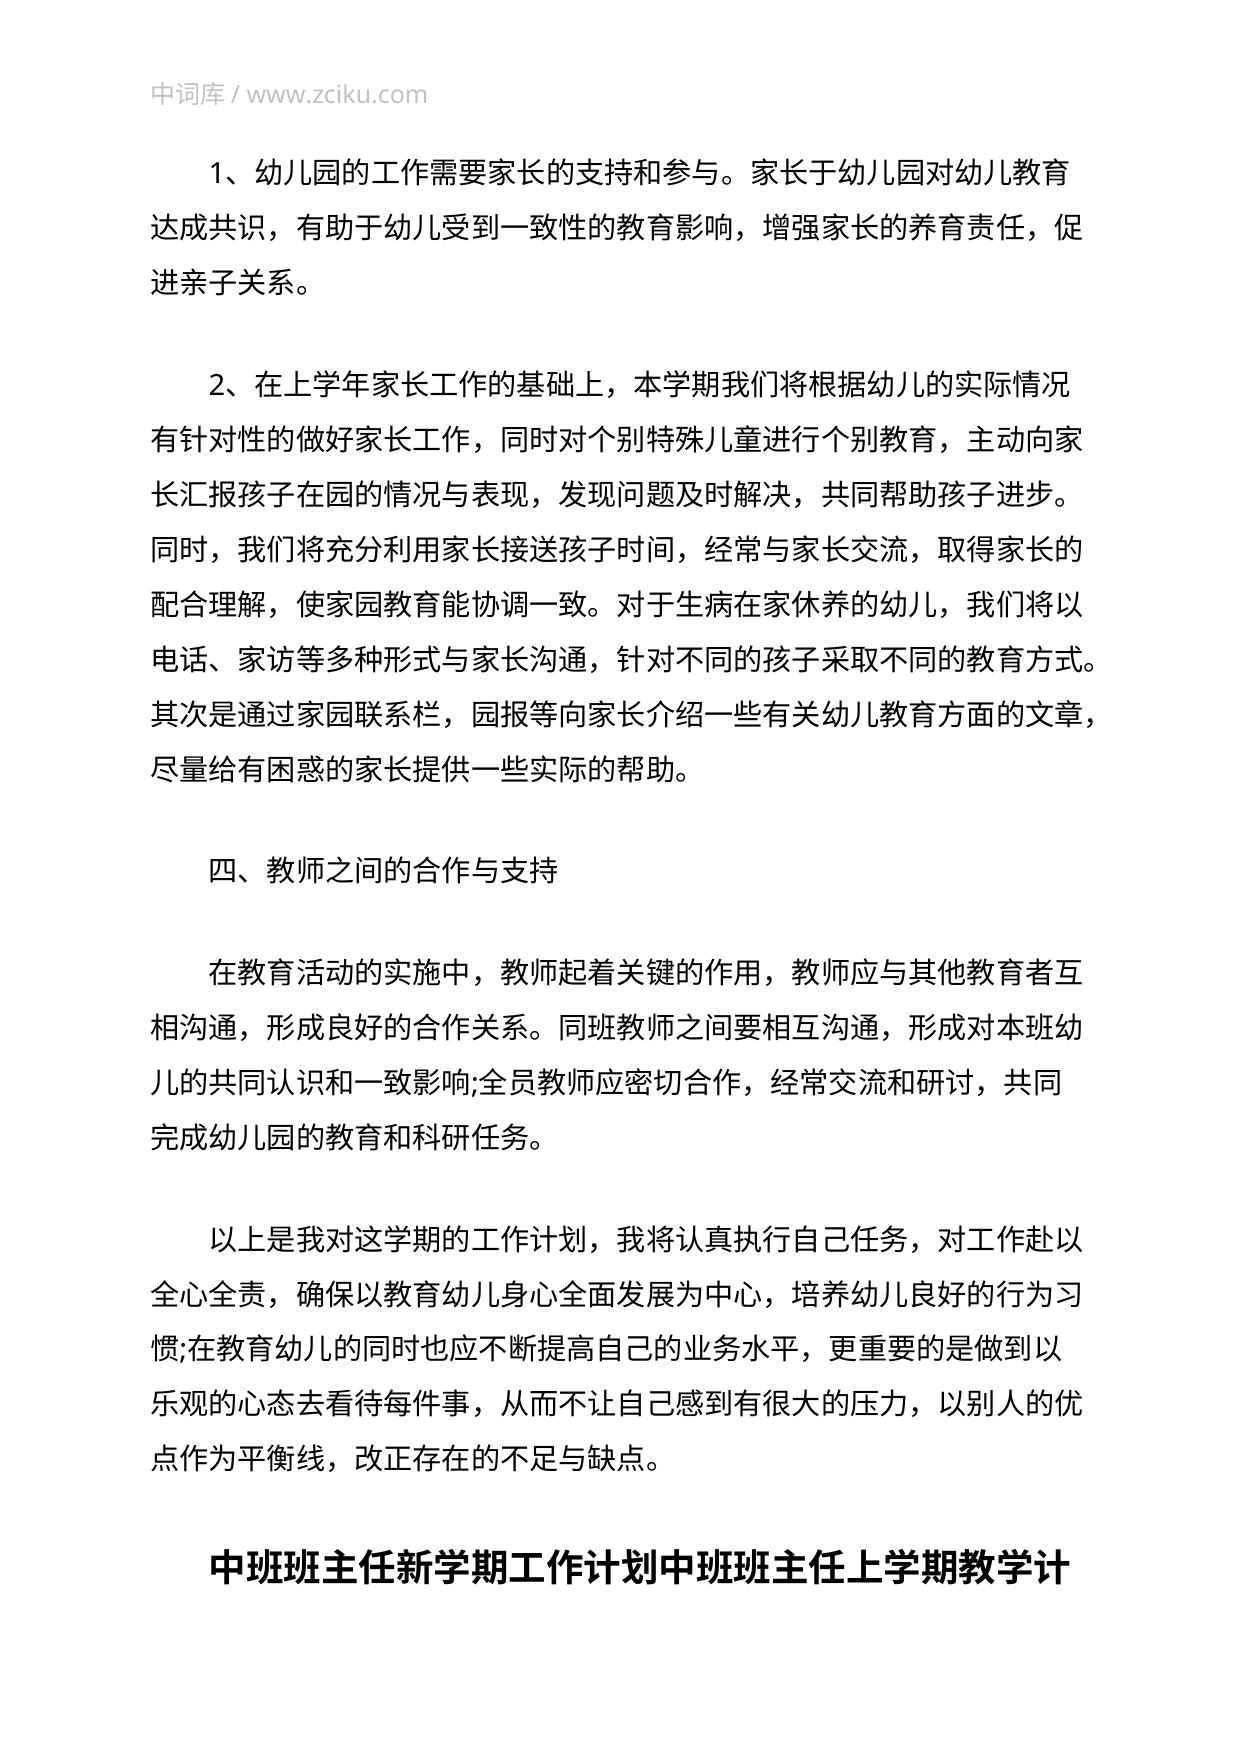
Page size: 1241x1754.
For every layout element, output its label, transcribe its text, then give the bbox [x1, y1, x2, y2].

text 2、在上学年家长工作的基础上，本学期我们将根据幼儿的实际情况有针对性的做好家长工作，同时对个别特殊儿童进行个别教育，主动向家长汇报孩子在园的情况与表现，发现问题及时解决，共同帮助孩子进步。同时，我们将充分利用家长接送孩子时间，经常与家长交流，取得家长的配合理解，使家园教育能协调一致。对于生病在家休养的幼儿，我们将以电话、家访等多种形式与家长沟通，针对不同的孩子采取不同的教育方式。其次是通过家园联系栏，园报等向家长介绍一些有关幼儿教育方面的文章，尽量给有困惑的家长提供一些实际的帮助。 [150, 362, 1090, 788]
text 以上是我对这学期的工作计划，我将认真执行自己任务，对工作赴以全心全责，确保以教育幼儿身心全面发展为中心，培养幼儿良好的行为习惯;在教育幼儿的同时也应不断提高自己的业务水平，更重要的是做到以乐观的心态去看待每件事，从而不让自己感到有很大的压力，以别人的优点作为平衡线，改正存在的不足与缺点。 [150, 1216, 1090, 1478]
text 1、幼儿园的工作需要家长的支持和参与。家长于幼儿园对幼儿教育达成共识，有助于幼儿受到一致性的教育影响，增强家长的养育责任，促进亲子关系。 [150, 150, 1090, 302]
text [150, 1538, 1090, 1592]
text 在教育活动的实施中，教师起着关键的作用，教师应与其他教育者互相沟通，形成良好的合作关系。同班教师之间要相互沟通，形成对本班幼儿的共同认识和一致影响;全员教师应密切合作，经常交流和研讨，共同完成幼儿园的教育和科研任务。 [150, 949, 1090, 1157]
text 四、教师之间的合作与支持 [150, 848, 1090, 890]
